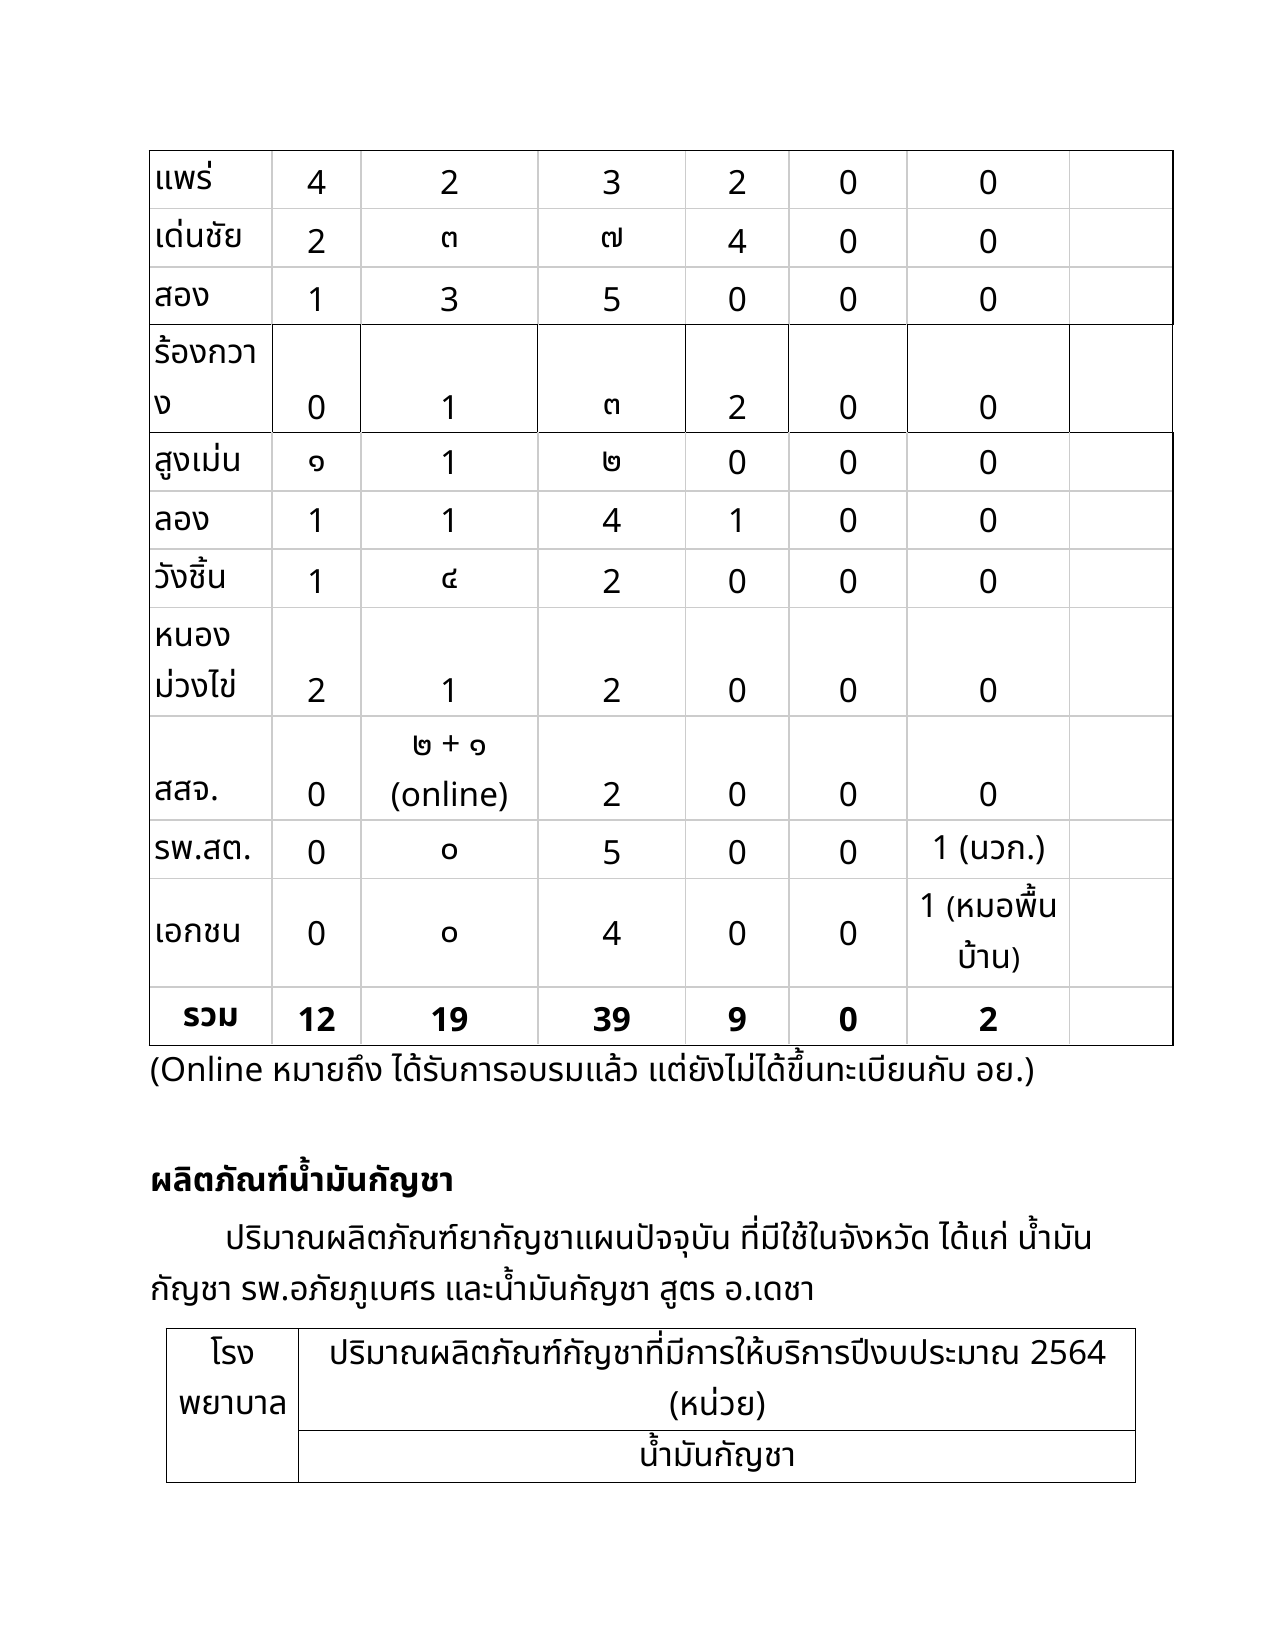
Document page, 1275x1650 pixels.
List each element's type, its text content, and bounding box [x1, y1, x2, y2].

table_cell [1070, 988, 1172, 1044]
table_cell 0 [790, 433, 906, 490]
table_cell [1070, 151, 1172, 208]
table_cell 0 [686, 550, 788, 606]
table_cell 0 [686, 717, 788, 819]
table_cell 0 [908, 209, 1069, 266]
table_cell 4 [539, 879, 685, 986]
table_cell [1070, 879, 1172, 986]
table_cell 2 [686, 151, 788, 208]
table_cell 5 [539, 268, 685, 324]
table_cell 1 [273, 268, 360, 324]
table_cell 1 [362, 433, 537, 490]
table_cell 1 [273, 550, 360, 606]
table_cell [1070, 608, 1172, 715]
table_cell 4 [273, 151, 360, 208]
table_cell ลอง [150, 492, 271, 548]
table_cell 1 (นวก.) [908, 821, 1069, 877]
table_cell วังชิ้น [150, 550, 271, 606]
text (Online หมายถึง ได้รับการอบรมแล้ว แต่ยังไม่ได้ขึ้นทะเบียนกับ อย.) [150, 1046, 1152, 1097]
table_cell ๑ [273, 433, 360, 490]
table_cell 0 [908, 268, 1069, 324]
text ปริมาณผลิตภัณฑ์ยากัญชาแผนปัจจุบัน ที่มีใช้ในจังหวัด ได้แก่ น้ำมันกัญชา รพ.อภัยภูเบศร และน้ำมันกัญชา สูตร อ.เดชา [150, 1214, 1152, 1315]
table_cell ๓ [362, 209, 537, 266]
table_cell ๒ + ๑ (online) [362, 717, 537, 819]
table_cell 0 [790, 988, 906, 1044]
table_cell 2 [273, 608, 360, 715]
table_cell 0 [686, 608, 788, 715]
table_cell ๐ [362, 821, 537, 877]
table_cell 12 [273, 988, 360, 1044]
table_cell แพร่ [150, 151, 271, 208]
table_cell 0 [790, 268, 906, 324]
table_cell 0 [686, 879, 788, 986]
table_cell 0 [790, 717, 906, 819]
table_cell 3 [539, 151, 685, 208]
table_cell 0 [908, 608, 1069, 715]
table_cell 0 [790, 879, 906, 986]
table_cell 0 [273, 821, 360, 877]
table_cell 2 [539, 550, 685, 606]
table_cell หนองม่วงไข่ [150, 608, 271, 715]
table_cell 0 [686, 821, 788, 877]
table_cell [1070, 550, 1172, 606]
table_cell [1070, 821, 1172, 877]
table_cell 1 [273, 492, 360, 548]
table_cell 0 [273, 717, 360, 819]
table_cell 0 [908, 325, 1069, 432]
table_cell 0 [273, 879, 360, 986]
table_cell 0 [273, 325, 360, 432]
table_cell 19 [362, 988, 537, 1044]
table_cell 0 [790, 821, 906, 877]
table_cell ๓ [538, 325, 685, 432]
table_cell [1070, 433, 1172, 490]
table_cell 0 [908, 151, 1069, 208]
table_cell 2 [686, 325, 788, 432]
table_cell 1 [361, 325, 537, 432]
table_cell 1 (หมอพื้นบ้าน) [908, 879, 1069, 986]
table_cell สูงเม่น [150, 433, 271, 490]
table_cell ๗ [539, 209, 685, 266]
table_cell 0 [908, 550, 1069, 606]
table_cell 2 [539, 608, 685, 715]
table_cell 5 [539, 821, 685, 877]
table_cell 1 [362, 492, 537, 548]
table_cell 2 [273, 209, 360, 266]
table_cell [1070, 717, 1172, 819]
table_cell 0 [790, 209, 906, 266]
table_cell 4 [539, 492, 685, 548]
table_cell 0 [789, 325, 907, 432]
table_cell เด่นชัย [150, 209, 271, 266]
table_cell 0 [686, 268, 788, 324]
table_cell 0 [790, 608, 906, 715]
table_cell [1070, 492, 1172, 548]
table_cell ร้องกวาง [150, 325, 272, 432]
table_cell รพ.สต. [150, 821, 271, 877]
table_cell 0 [908, 492, 1069, 548]
table_cell สอง [150, 268, 271, 324]
table_cell [1070, 268, 1172, 324]
table_cell 0 [790, 151, 906, 208]
table_cell 1 [362, 608, 537, 715]
table_cell [1070, 325, 1172, 432]
table_cell 39 [539, 988, 685, 1044]
table_cell 2 [908, 988, 1069, 1044]
table_cell 4 [686, 209, 788, 266]
table_cell 0 [790, 492, 906, 548]
table_cell 0 [686, 433, 788, 490]
table_header โรงพยาบาล [167, 1329, 298, 1482]
table_header ปริมาณผลิตภัณฑ์กัญชาที่มีการให้บริการปีงบประมาณ 2564 (หน่วย) [299, 1329, 1135, 1430]
table_cell 1 [686, 492, 788, 548]
table_cell รวม [150, 988, 271, 1044]
table_cell 0 [908, 433, 1069, 490]
table_cell ๔ [362, 550, 537, 606]
table_cell 0 [790, 550, 906, 606]
table_cell สสจ. [150, 717, 271, 819]
table_cell ๒ [539, 433, 685, 490]
table_cell น้ำมันกัญชา [299, 1431, 1135, 1482]
table_cell 0 [908, 717, 1069, 819]
table_cell 2 [539, 717, 685, 819]
table_cell ๐ [362, 879, 537, 986]
table_cell 2 [362, 151, 537, 208]
table_cell 9 [686, 988, 788, 1044]
table_cell 3 [362, 268, 537, 324]
text ผลิตภัณฑ์น้ำมันกัญชา [150, 1156, 1152, 1207]
table_cell [1070, 209, 1172, 266]
table_cell เอกชน [150, 879, 271, 986]
